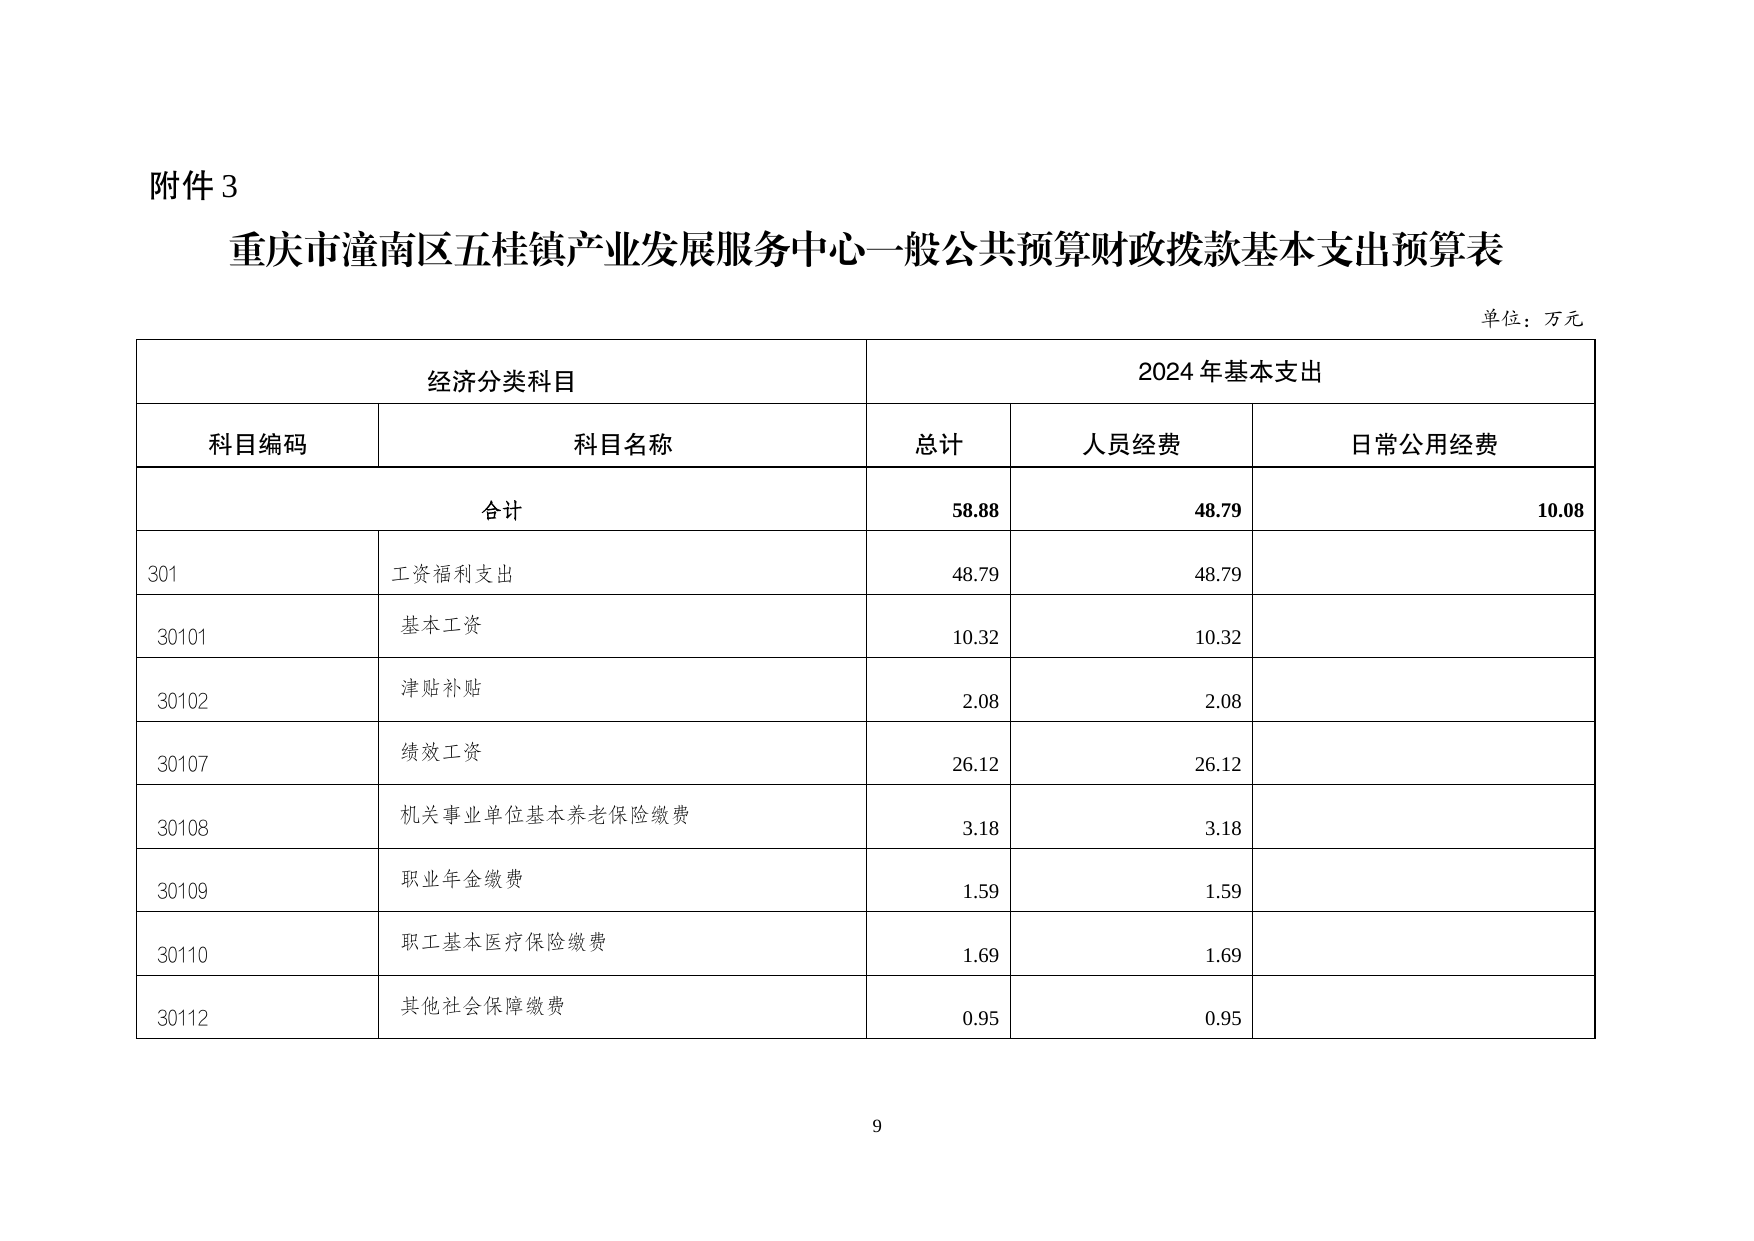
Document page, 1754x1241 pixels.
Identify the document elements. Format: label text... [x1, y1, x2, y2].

table_cell 基本工资 [379, 595, 866, 657]
table_cell [1253, 849, 1594, 911]
table_cell 58.88 [867, 468, 1010, 530]
table_cell 总计 [867, 404, 1010, 466]
table_cell 10.08 [1253, 468, 1594, 530]
table_cell 1.59 [867, 849, 1010, 911]
table_cell 48.79 [867, 531, 1010, 593]
table_cell 301 [137, 531, 378, 593]
table_cell 30101 [137, 595, 378, 657]
table_cell 日常公用经费 [1253, 404, 1594, 466]
table_cell 工资福利支出 [379, 531, 866, 593]
table_cell 0.95 [1011, 976, 1252, 1038]
table_cell 26.12 [867, 722, 1010, 784]
table_cell 1.69 [1011, 912, 1252, 975]
table_cell 单位：万元 [136, 277, 1595, 339]
text 附件3 [148, 148, 1606, 210]
table_cell 26.12 [1011, 722, 1252, 784]
table_cell 0.95 [867, 976, 1010, 1038]
table_cell 2.08 [1011, 658, 1252, 721]
table_cell 合计 [137, 468, 866, 530]
table_cell 30107 [137, 722, 378, 784]
table_cell 48.79 [1011, 468, 1252, 530]
table_cell 30110 [137, 912, 378, 975]
table_cell 绩效工资 [379, 722, 866, 784]
table_cell 科目编码 [137, 404, 378, 466]
table_cell [1253, 595, 1594, 657]
table_header 重庆市潼南区五桂镇产业发展服务中心一般公共预算财政拨款基本支出预算表 [136, 210, 1595, 277]
table_cell 2024年基本支出 [867, 340, 1594, 403]
table_cell 津贴补贴 [379, 658, 866, 721]
table_cell 3.18 [867, 785, 1010, 848]
table_cell 职业年金缴费 [379, 849, 866, 911]
table_cell 10.32 [1011, 595, 1252, 657]
table_cell [1253, 976, 1594, 1038]
table_cell 30108 [137, 785, 378, 848]
table_cell 1.59 [1011, 849, 1252, 911]
table_cell 职工基本医疗保险缴费 [379, 912, 866, 975]
table_cell 机关事业单位基本养老保险缴费 [379, 785, 866, 848]
table_cell 30102 [137, 658, 378, 721]
table_cell [1253, 722, 1594, 784]
table_cell 3.18 [1011, 785, 1252, 848]
table_cell 经济分类科目 [137, 340, 866, 403]
table_cell 其他社会保障缴费 [379, 976, 866, 1038]
table_cell 10.32 [867, 595, 1010, 657]
table_cell [1253, 658, 1594, 721]
table_cell [1253, 785, 1594, 848]
table_cell 48.79 [1011, 531, 1252, 593]
table_cell 30109 [137, 849, 378, 911]
table_cell 人员经费 [1011, 404, 1252, 466]
table_cell 2.08 [867, 658, 1010, 721]
table_cell 30112 [137, 976, 378, 1038]
table_cell [1253, 912, 1594, 975]
table_cell 科目名称 [379, 404, 866, 466]
table_cell [1253, 531, 1594, 593]
table_cell 1.69 [867, 912, 1010, 975]
